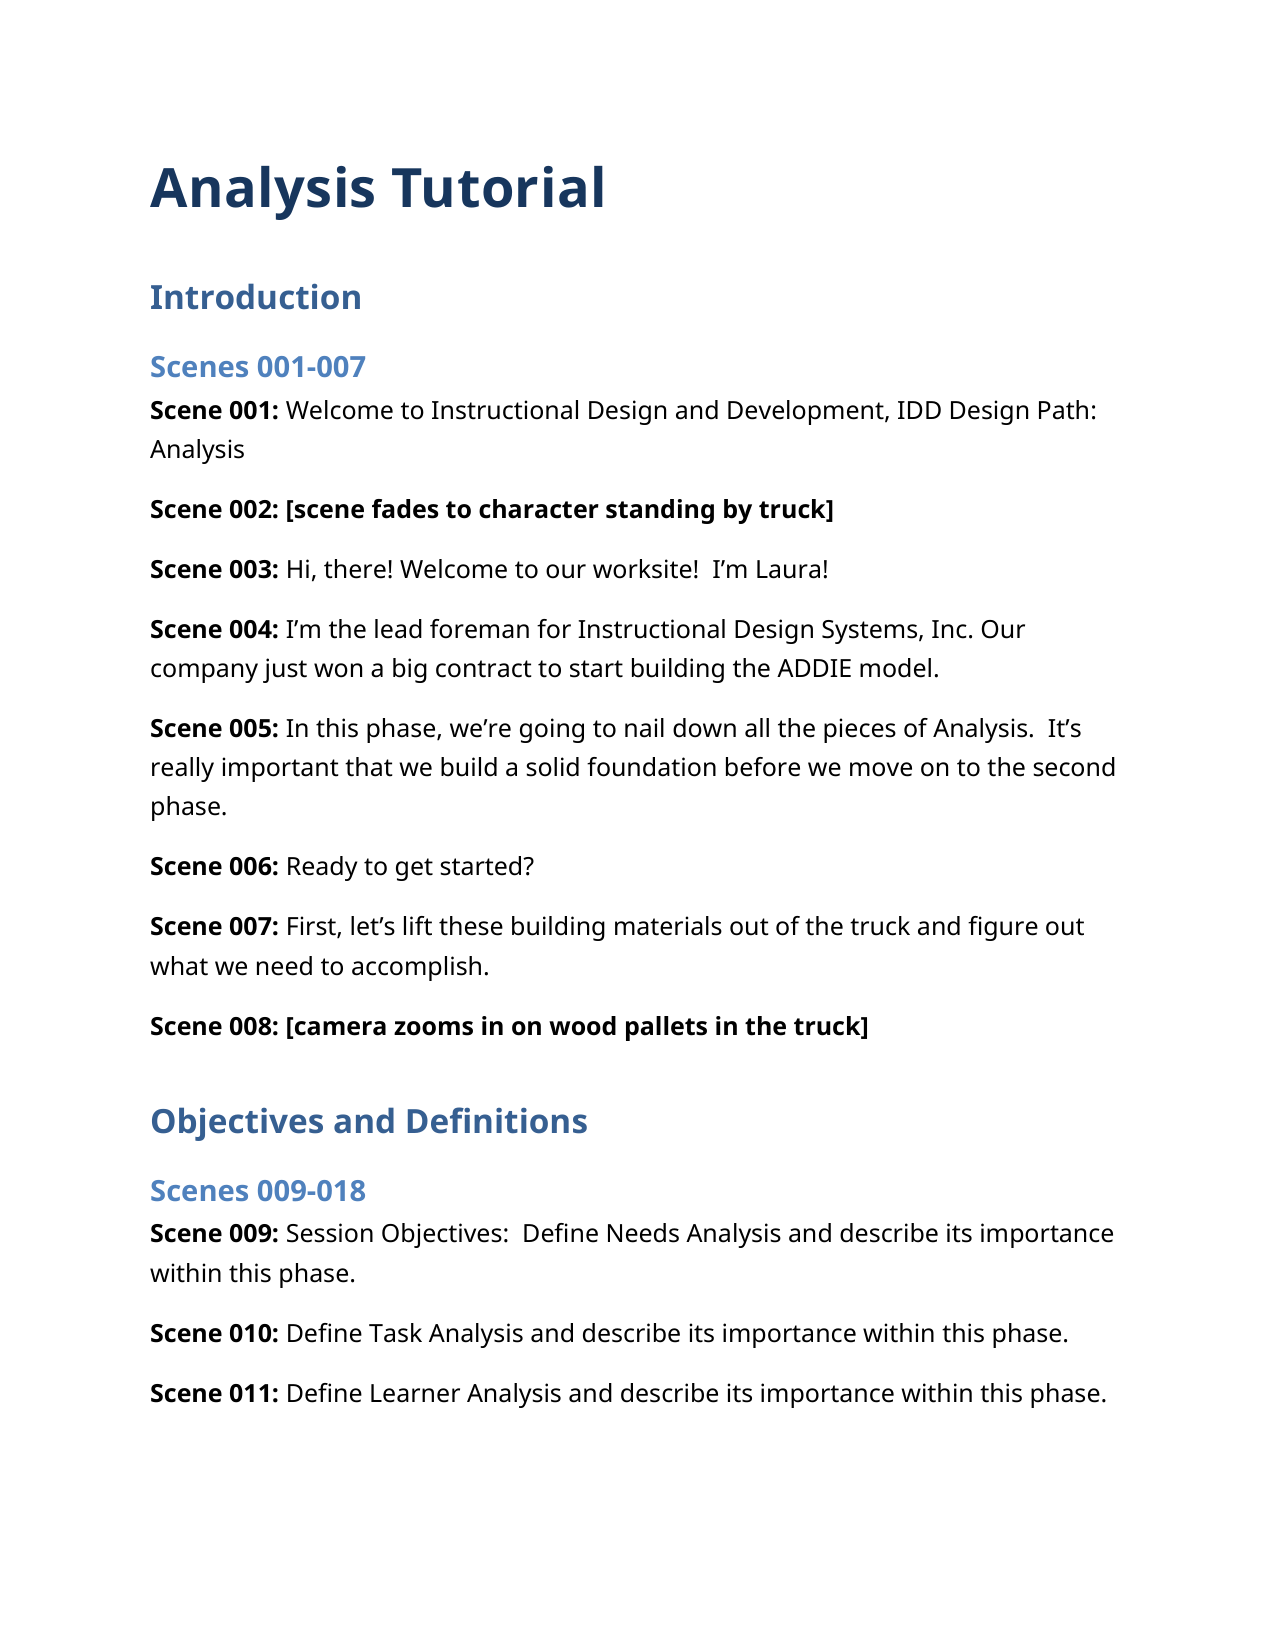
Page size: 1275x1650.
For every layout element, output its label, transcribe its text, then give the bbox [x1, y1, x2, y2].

text Scene 005: In this phase, we’re going to nail down all the pieces of Analysis. It’s really important that we build a solid foundation before we move on to the second phase. [150, 711, 1125, 823]
text Scene 008: [camera zooms in on wood pallets in the truck] [150, 1008, 1125, 1042]
text Scene 009: Session Objectives: Define Needs Analysis and describe its importance within this phase. [150, 1216, 1125, 1289]
text Scene 006: Ready to get started? [150, 849, 1125, 883]
text Scene 003: Hi, there! Welcome to our worksite! I’m Laura! [150, 552, 1125, 586]
text Scene 004: I’m the lead foreman for Instructional Design Systems, Inc. Our company just won a big contract to start building the ADDIE model. [150, 612, 1125, 685]
text Scene 002: [scene fades to character standing by truck] [150, 492, 1125, 526]
subtitle Introduction [150, 274, 1125, 319]
title Analysis Tutorial [150, 150, 1125, 224]
text Scene 011: Define Learner Analysis and describe its importance within this phase. [150, 1375, 1125, 1409]
subtitle Scenes 009-018 [150, 1170, 1125, 1210]
subtitle Scenes 001-007 [150, 347, 1125, 386]
subtitle Objectives and Definitions [150, 1097, 1125, 1143]
text Scene 007: First, let’s lift these building materials out of the truck and figure out what we need to accomplish. [150, 909, 1125, 982]
text Scene 001: Welcome to Instructional Design and Development, IDD Design Path: Analysis [150, 392, 1125, 466]
text Scene 010: Define Task Analysis and describe its importance within this phase. [150, 1315, 1125, 1349]
